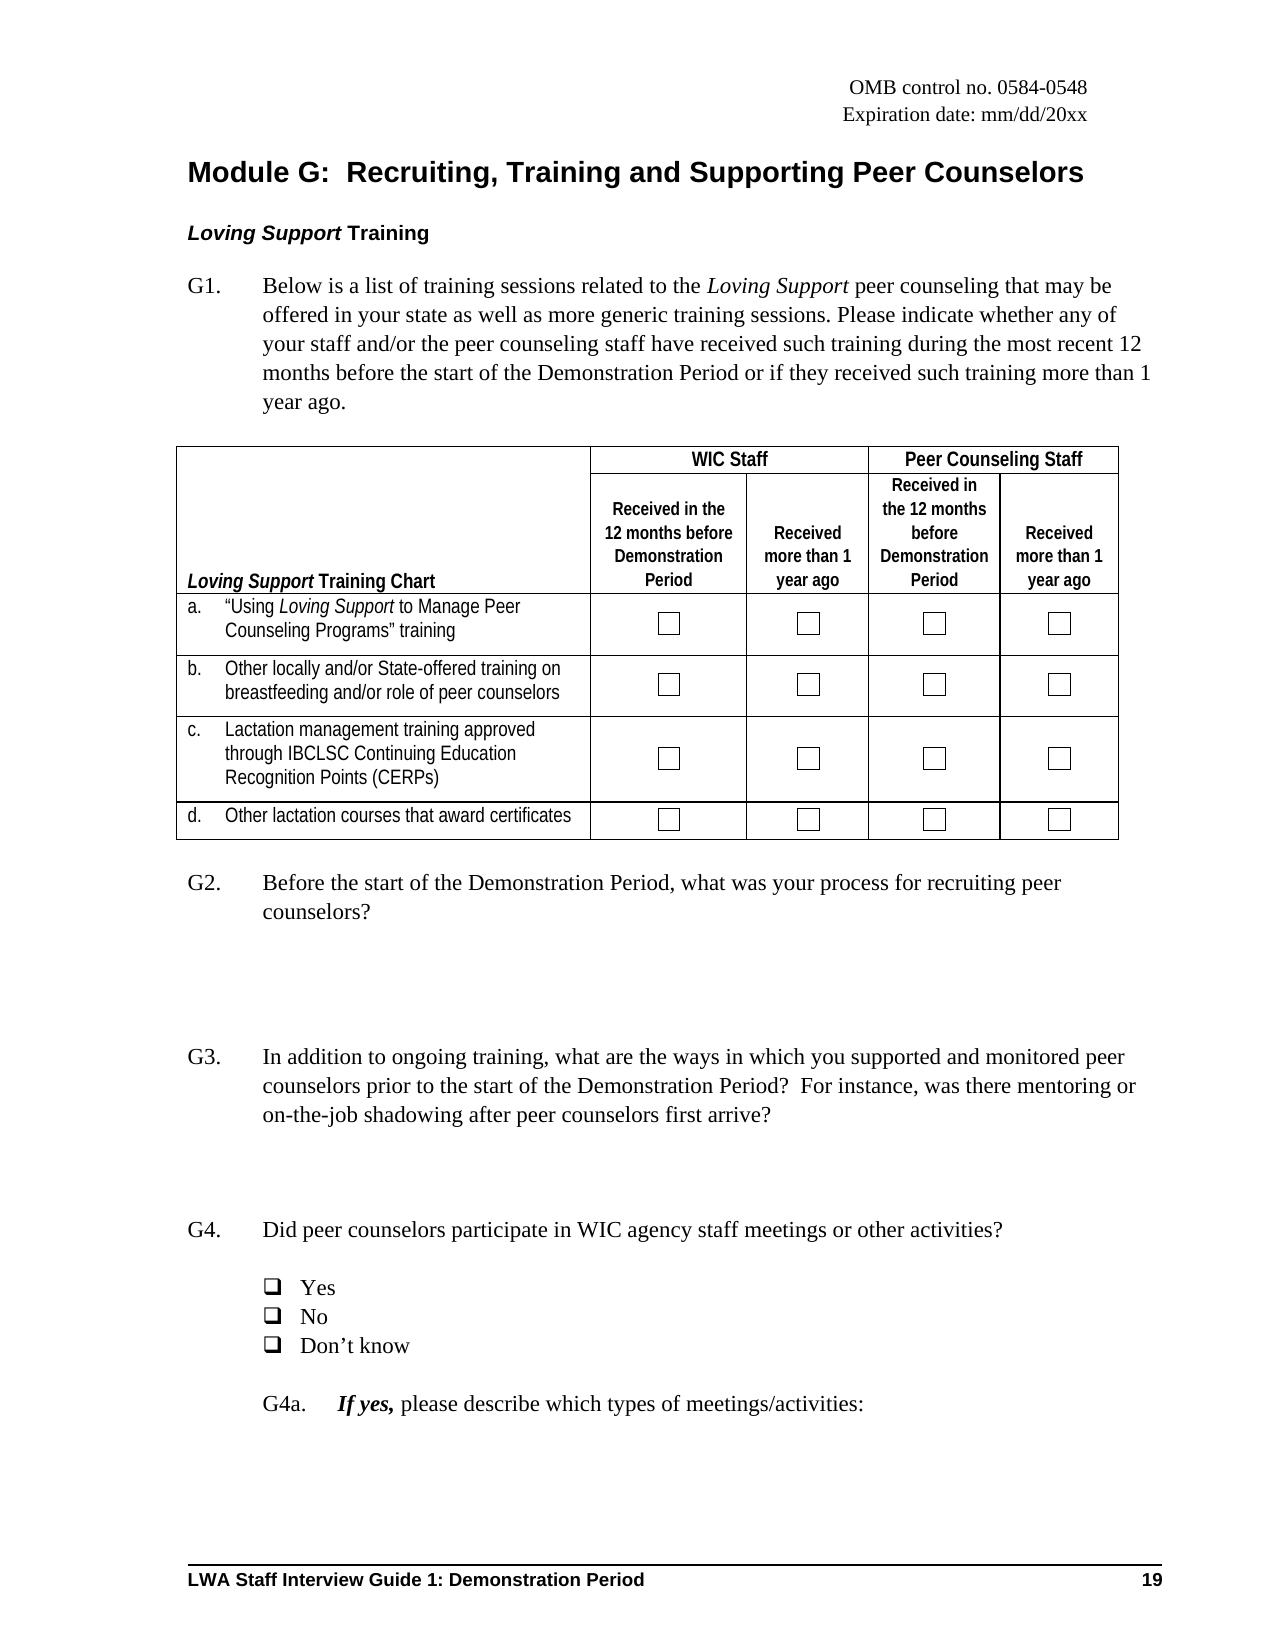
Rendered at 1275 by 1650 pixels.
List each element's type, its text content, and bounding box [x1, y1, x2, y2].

text Loving Support Training [187, 221, 1162, 244]
table_cell [747, 717, 868, 801]
table_header Loving Support Training Chart [177, 447, 590, 593]
table_cell “Using Loving Support to Manage Peer Counseling Programs” training [177, 594, 590, 654]
text G3. In addition to ongoing training, what are the ways in which you supported and monitored peer counselors prior to the start of the Demonstration Period? For instance, was there mentoring or on-the-job shadowing after peer counselors first arrive? [187, 1043, 1162, 1127]
table_cell [869, 656, 999, 716]
table_cell [591, 594, 746, 654]
text G1. Below is a list of training sessions related to the Loving Support peer counseling that may be offered in your state as well as more generic training sessions. Please indicate whether any of your staff and/or the peer counseling staff have received such training during the most recent 12 months before the start of the Demonstration Period or if they received such training more than 1 year ago. [187, 272, 1162, 414]
table_cell Received more than 1 year ago [747, 474, 868, 593]
table_cell [591, 803, 746, 839]
table_cell [1001, 594, 1118, 654]
text Don’t know [262, 1332, 1162, 1359]
table_cell Received in the 12 months before Demonstration Period [591, 474, 746, 593]
table_cell Received in the 12 months before Demonstration Period [869, 474, 999, 593]
text G2. Before the start of the Demonstration Period, what was your process for recruiting peer counselors? [187, 869, 1162, 924]
table_cell [1001, 717, 1118, 801]
table_cell [869, 594, 999, 654]
table_cell Received more than 1 year ago [1001, 474, 1118, 593]
table_cell [869, 717, 999, 801]
table_cell [747, 594, 868, 654]
table_cell Other locally and/or State-offered training on breastfeeding and/or role of peer counselors [177, 656, 590, 716]
table_cell [869, 803, 999, 839]
text No [262, 1303, 1162, 1330]
table_cell Other lactation courses that award certificates [177, 803, 590, 839]
table_header Peer Counseling Staff [869, 447, 1118, 473]
table_cell [591, 717, 746, 801]
list G4a. If yes, please describe which types of meetings/activities: [262, 1390, 1162, 1417]
table_cell [1001, 803, 1118, 839]
table_cell [747, 656, 868, 716]
text Yes [262, 1274, 1162, 1301]
table_header WIC Staff [591, 447, 868, 473]
text Module G: Recruiting, Training and Supporting Peer Counselors [187, 154, 1162, 188]
table_cell Lactation management training approved through IBCLSC Continuing Education Recognition Points (CERPs) [177, 717, 590, 801]
table_cell [747, 803, 868, 839]
text G4. Did peer counselors participate in WIC agency staff meetings or other activities? [187, 1216, 1162, 1243]
table_cell [591, 656, 746, 716]
table_cell [1001, 656, 1118, 716]
